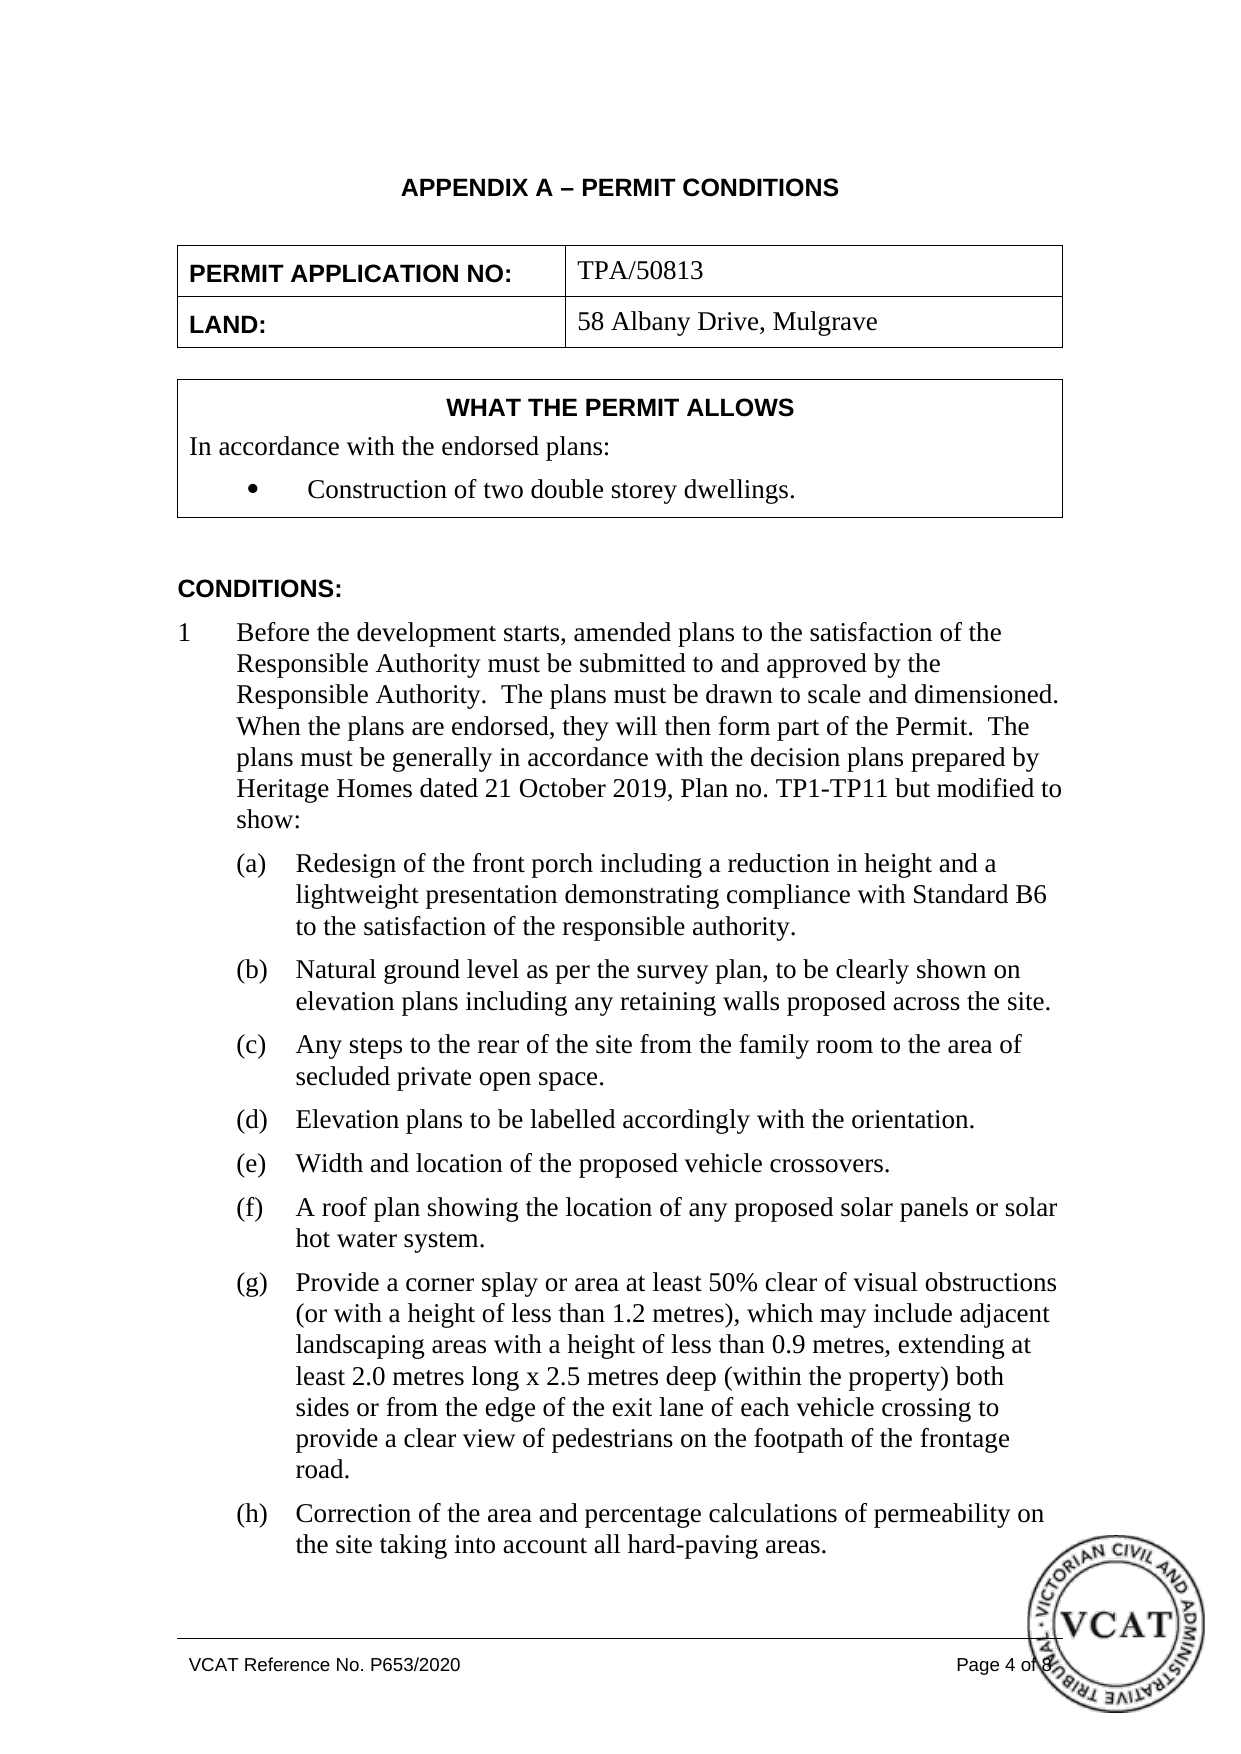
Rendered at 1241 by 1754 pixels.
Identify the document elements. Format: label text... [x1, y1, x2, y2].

table_header Permit Application No: [178, 246, 565, 296]
list Any steps to the rear of the site from the family room to the area of secluded private open space. [236, 1028, 1063, 1091]
list Redesign of the front porch including a reduction in height and a lightweight presentation demonstrating compliance with Standard B6 to the satisfaction of the responsible authority. [236, 847, 1063, 941]
table_cell 58 Albany Drive, Mulgrave [566, 297, 1062, 347]
list Correction of the area and percentage calculations of permeability on the site taking into account all hard-paving areas. [236, 1497, 1063, 1559]
list Natural ground level as per the survey plan, to be clearly shown on elevation plans including any retaining walls proposed across the site. [236, 953, 1063, 1016]
table_cell In accordance with the endorsed plans: Construction of two double storey dwellings. [178, 430, 1062, 517]
subtitle Appendix A – Permit Conditions [177, 173, 1063, 201]
list Provide a corner splay or area at least 50% clear of visual obstructions (or with a height of less than 1.2 metres), which may include adjacent landscaping areas with a height of less than 0.9 metres, extending at least 2.0 metres long x 2.5 metres deep (within the property) both sides or from the edge of the exit lane of each vehicle crossing to provide a clear view of pedestrians on the footpath of the frontage road. [236, 1266, 1063, 1484]
picture [1027, 1535, 1205, 1713]
list Elevation plans to be labelled accordingly with the orientation. [236, 1103, 1063, 1134]
list A roof plan showing the location of any proposed solar panels or solar hot water system. [236, 1191, 1063, 1253]
list Before the development starts, amended plans to the satisfaction of the Responsible Authority must be submitted to and approved by the Responsible Authority. The plans must be drawn to scale and dimensioned. When the plans are endorsed, they will then form part of the Permit. The plans must be generally in accordance with the decision plans prepared by Heritage Homes dated 21 October 2019, Plan no. TP1-TP11 but modified to show: [177, 616, 1063, 834]
list Width and location of the proposed vehicle crossovers. [236, 1147, 1063, 1178]
subtitle Conditions: [177, 574, 1063, 603]
table_cell Land: [178, 297, 565, 347]
table_header What the permit allows [178, 380, 1062, 430]
table_header TPA/50813 [566, 246, 1062, 296]
